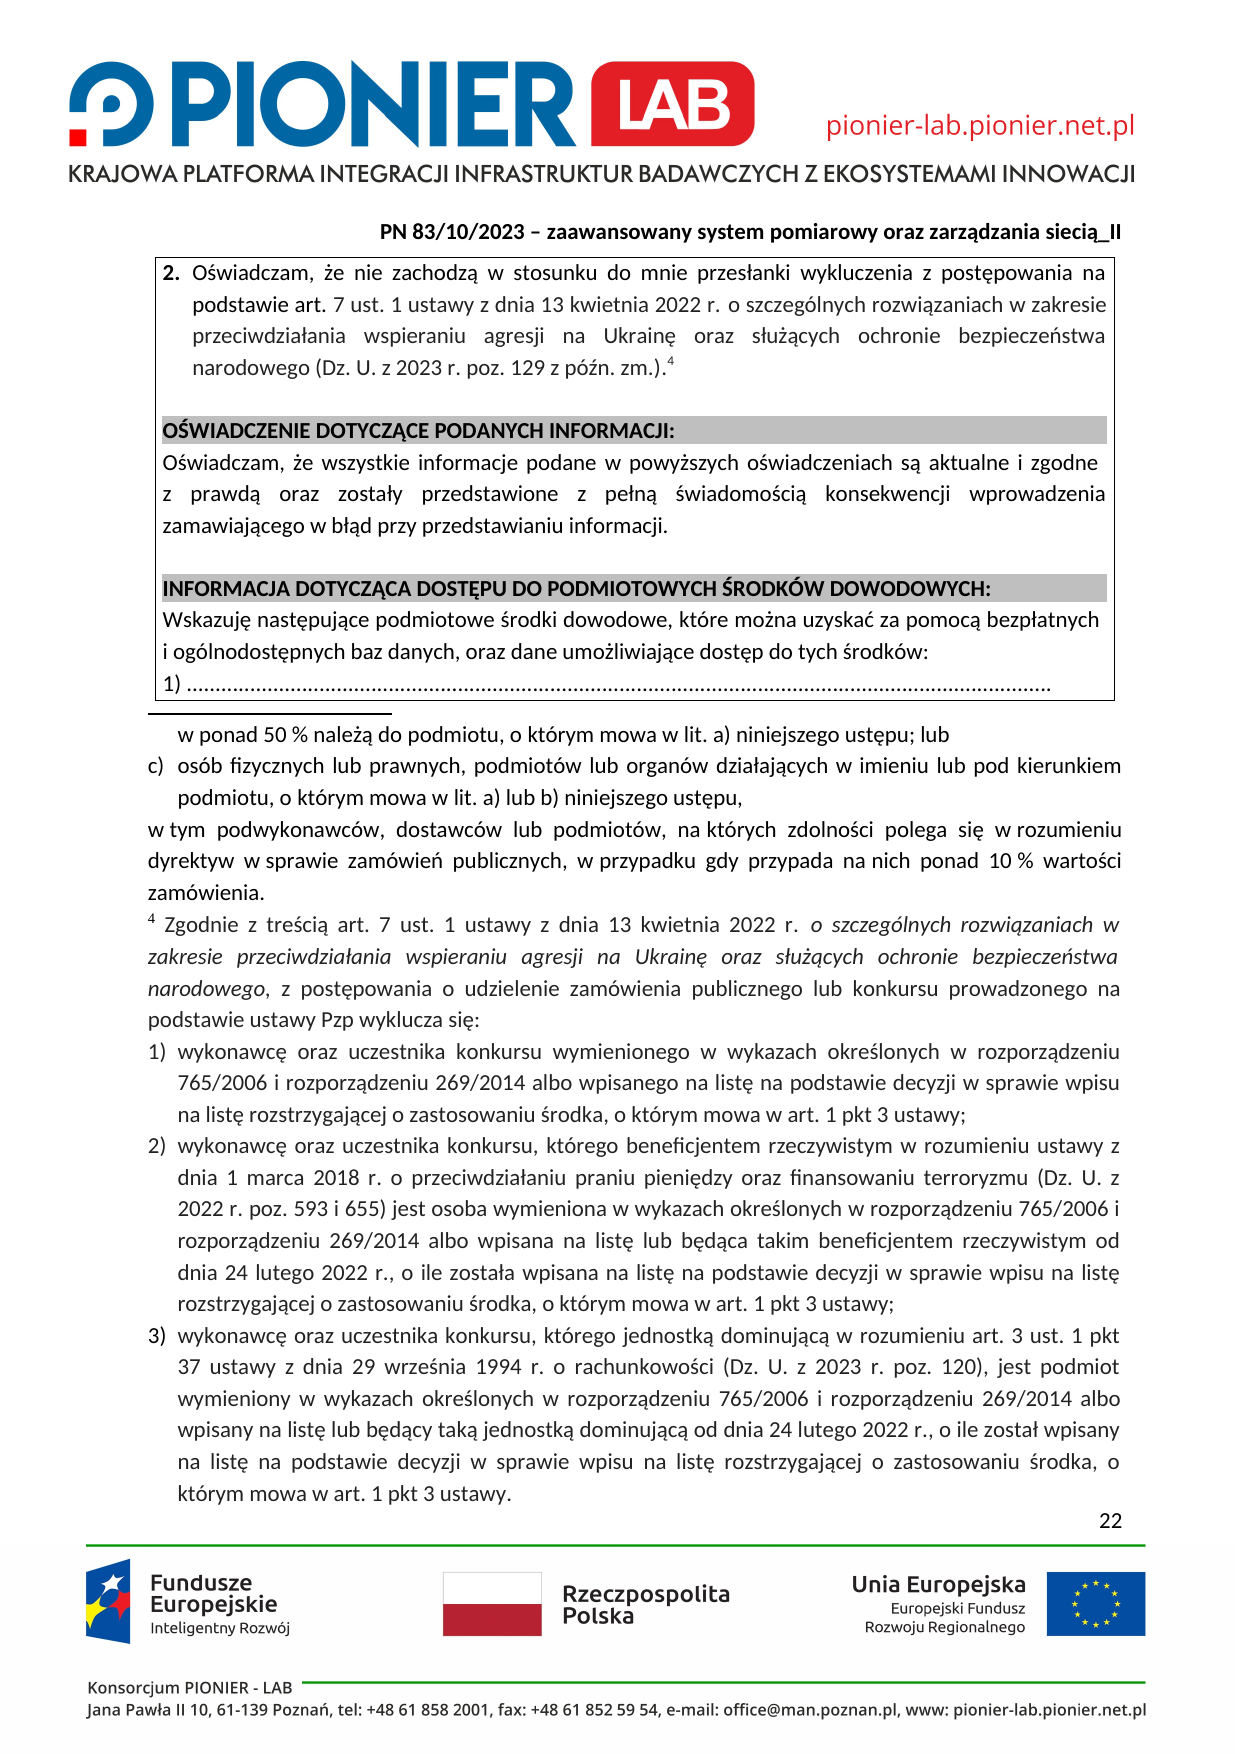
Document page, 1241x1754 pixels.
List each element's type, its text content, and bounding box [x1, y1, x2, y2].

picture [0, 1544, 1234, 1754]
table_cell Na potrzeby postępowania o udzielenie zamówienia publicznego na dostarczenie i instalację jednego redundantnego, hierarchicznego systemu składowania danych, składającego się z biblioteki taśmowej wraz z osprzętem - między innymi z serwerami i przełącznikami SAN na potrzeby składowania danych zaawansowanego systemu pomiarowego i zarządzania siecią w ramach projektu pn. „PIONIER-LAB - Krajowa Platforma Integracji Infrastruktur Badawczych z Ekosystemami Innowacji”, numer postępowania PN 83/10/2023 – zaawansowany system pomiarowy oraz zarządzania siecią_II, oświadczam, co następuje: OŚWIADCZENIA DOTYCZĄCE PODMIOTU UDOSTEPNIAJĄCEGO ZASOBY: Oświadczam, że nie zachodzą w stosunku do mnie przesłanki wykluczenia z postępowania na podstawie art. 5k rozporządzenia Rady (UE) nr 833/2014 z dnia 31 lipca 2014 r. dotyczącego środków ograniczających w związku z działaniami Rosji destabilizującymi sytuację na Ukrainie (Dz. Urz. UE nr L 229 z 31.7.2014, str. 1), dalej: rozporządzenie 833/2014, w brzmieniu nadanym rozporządzeniem Rady (UE) 2022/576 w sprawie zmiany rozporządzenia (UE) nr 833/2014 dotyczącego środków ograniczających w związku z działaniami Rosji destabilizującymi sytuację na Ukrainie (Dz. Urz. UE nr L 111 z 8.4.2022, str. 1), dalej: rozporządzenie 2022/576. Oświadczam, że nie zachodzą w stosunku do mnie przesłanki wykluczenia z postępowania na podstawie art. 7 ust. 1 ustawy z dnia 13 kwietnia 2022 r. o szczególnych rozwiązaniach w zakresie przeciwdziałania wspieraniu agresji na Ukrainę oraz służących ochronie bezpieczeństwa narodowego (Dz. U. z 2023 r. poz. 129 z późn. zm.). OŚWIADCZENIE DOTYCZĄCE PODANYCH INFORMACJI: Oświadczam, że wszystkie informacje podane w powyższych oświadczeniach są aktualne i zgodne z prawdą oraz zostały przedstawione z pełną świadomością konsekwencji wprowadzenia zamawiającego w błąd przy przedstawianiu informacji. INFORMACJA DOTYCZĄCA DOSTĘPU DO PODMIOTOWYCH ŚRODKÓW DOWODOWYCH: Wskazuję następujące podmiotowe środki dowodowe, które można uzyskać za pomocą bezpłatnych i ogólnodostępnych baz danych, oraz dane umożliwiające dostęp do tych środków: 1) ...................................................................................................................................................... (wskazać podmiotowy środek dowodowy, adres internetowy, wydający urząd lub organ, dokładne dane referencyjne dokumentacji) 2) ....................................................................................................................................................... (wskazać podmiotowy środek dowodowy, adres internetowy, wydający urząd lub organ, dokładne dane referencyjne dokumentacji) [156, 258, 1114, 700]
picture [0, 0, 1223, 187]
